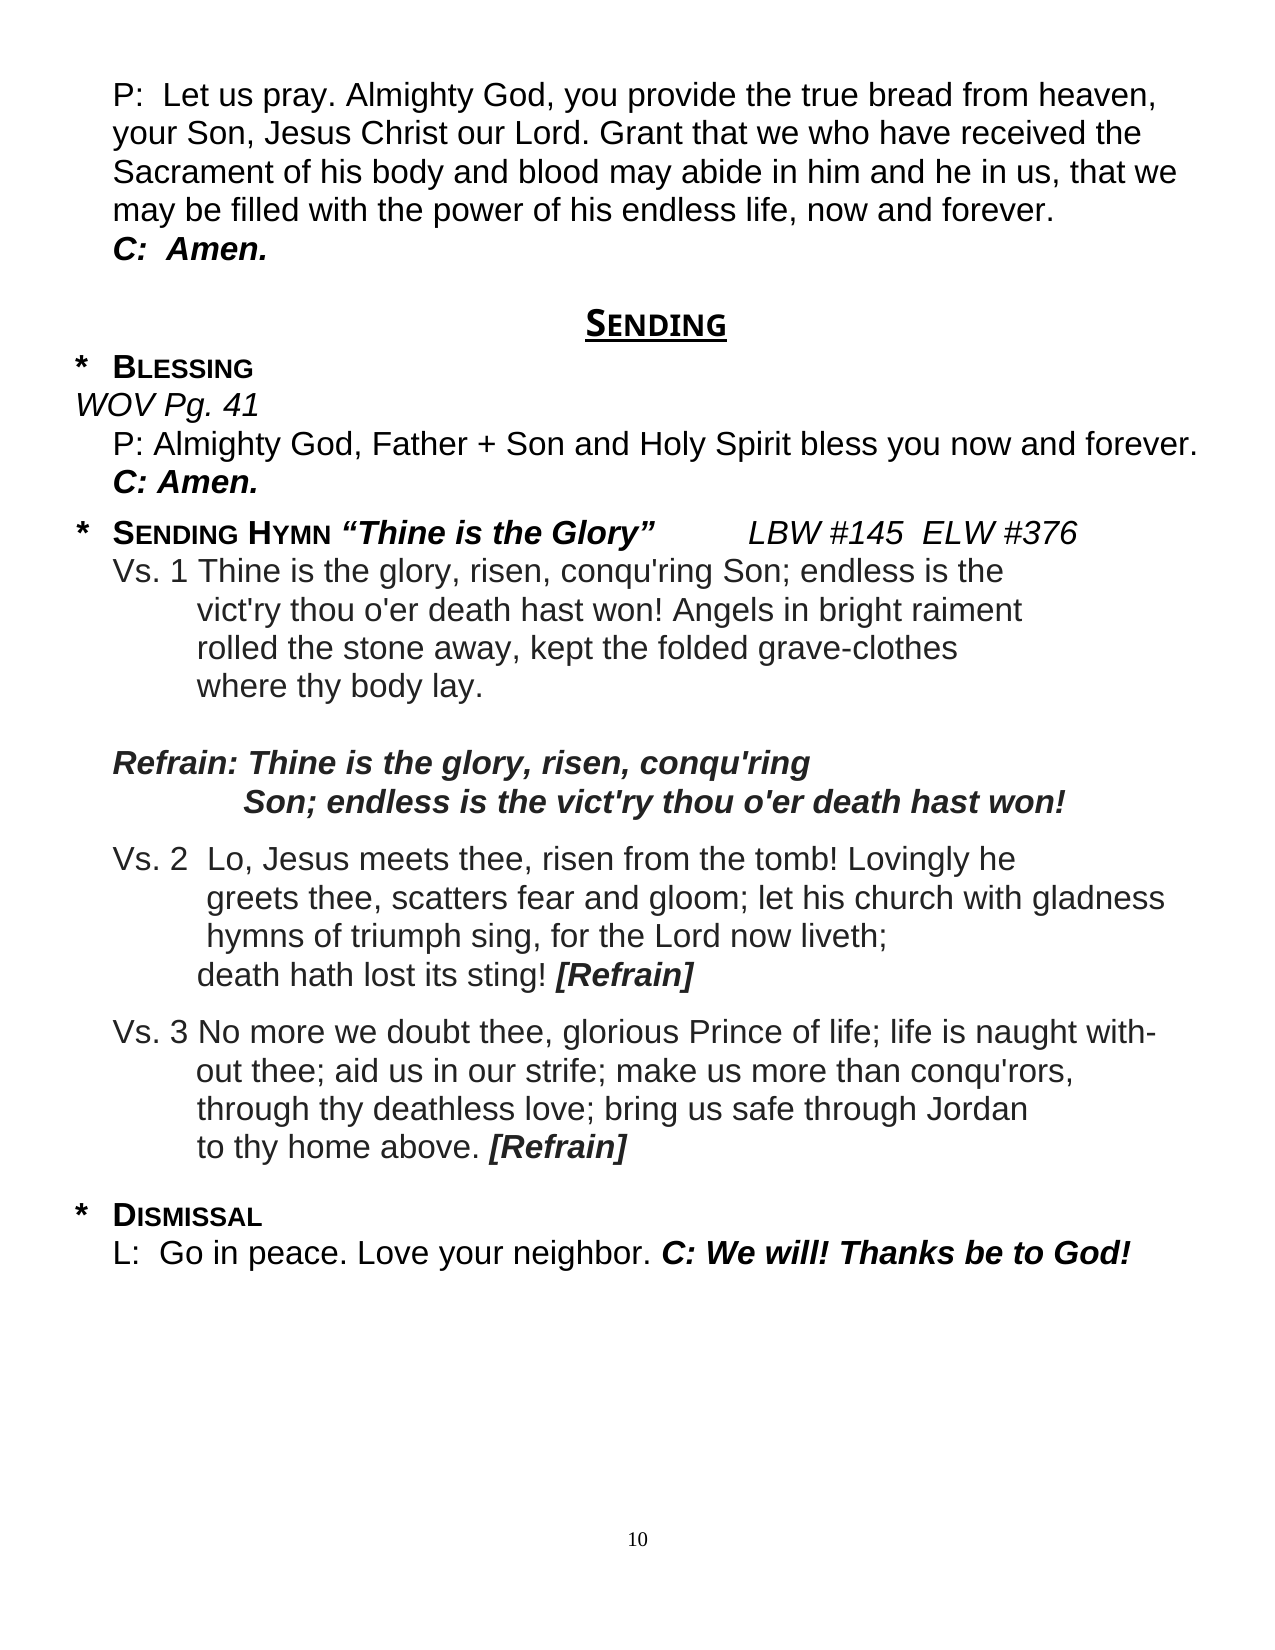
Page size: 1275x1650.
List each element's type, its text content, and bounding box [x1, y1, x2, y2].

text Vs. 2 Lo, Jesus meets thee, risen from the tomb! Lovingly he [112, 839, 1200, 878]
text greets thee, scatters fear and gloom; let his church with gladness hymns of triumph sing, for the Lord now liveth; death hath lost its sting! [Refrain] [112, 878, 1200, 993]
text C: Amen. [75, 462, 1200, 501]
text P: Almighty God, Father + Son and Holy Spirit bless you now and forever. [75, 424, 1200, 462]
text L: Go in peace. Love your neighbor. C: We will! Thanks be to God! [75, 1233, 1200, 1272]
text Vs. 3 No more we doubt thee, glorious Prince of life; life is naught with- [112, 1012, 1200, 1051]
text C: Amen. [112, 229, 1200, 267]
text Vs. 1 Thine is the glory, risen, conqu'ring Son; endless is the [112, 551, 1200, 589]
text Son; endless is the vict'ry thou o'er death hast won! [112, 782, 1200, 820]
text * Sending Hymn “Thine is the Glory” LBW #145 ELW #376 [75, 513, 1200, 551]
text * Blessing WOV Pg. 41 [75, 347, 1200, 424]
text Sending [75, 296, 1200, 347]
text * Dismissal [75, 1195, 1200, 1233]
text vict'ry thou o'er death hast won! Angels in bright raiment rolled the stone away, kept the folded grave-clothes where thy body lay. [112, 589, 1200, 705]
text P: Let us pray. Almighty God, you provide the true bread from heaven, your Son, Jesus Christ our Lord. Grant that we who have received the Sacrament of his body and blood may abide in him and he in us, that we may be filled with the power of his endless life, now and forever. [112, 75, 1200, 229]
text Refrain: Thine is the glory, risen, conqu'ring [112, 743, 1200, 782]
text out thee; aid us in our strife; make us more than conqu'rors, through thy deathless love; bring us safe through Jordan to thy home above. [Refrain] [112, 1051, 1200, 1166]
